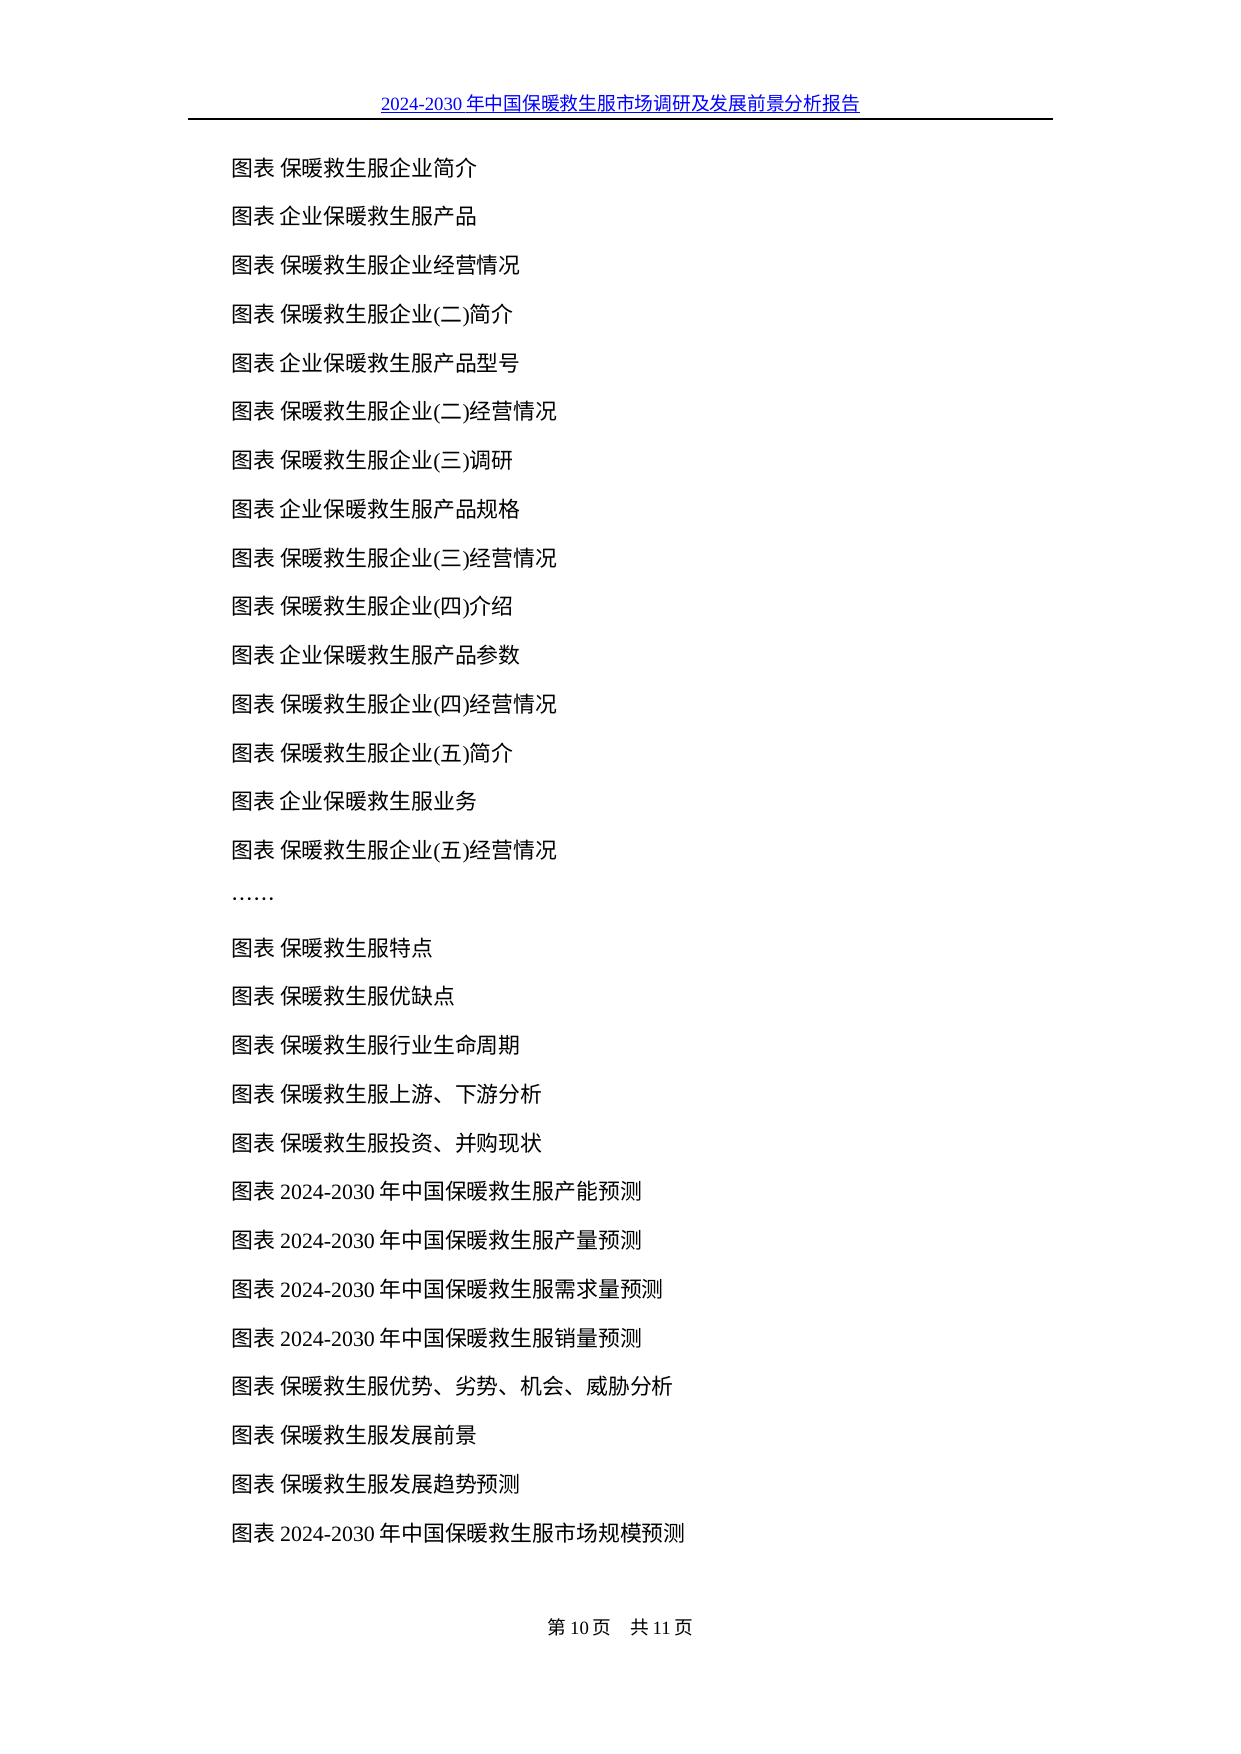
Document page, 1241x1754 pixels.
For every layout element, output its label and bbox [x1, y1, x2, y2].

text [187, 150, 1053, 1548]
